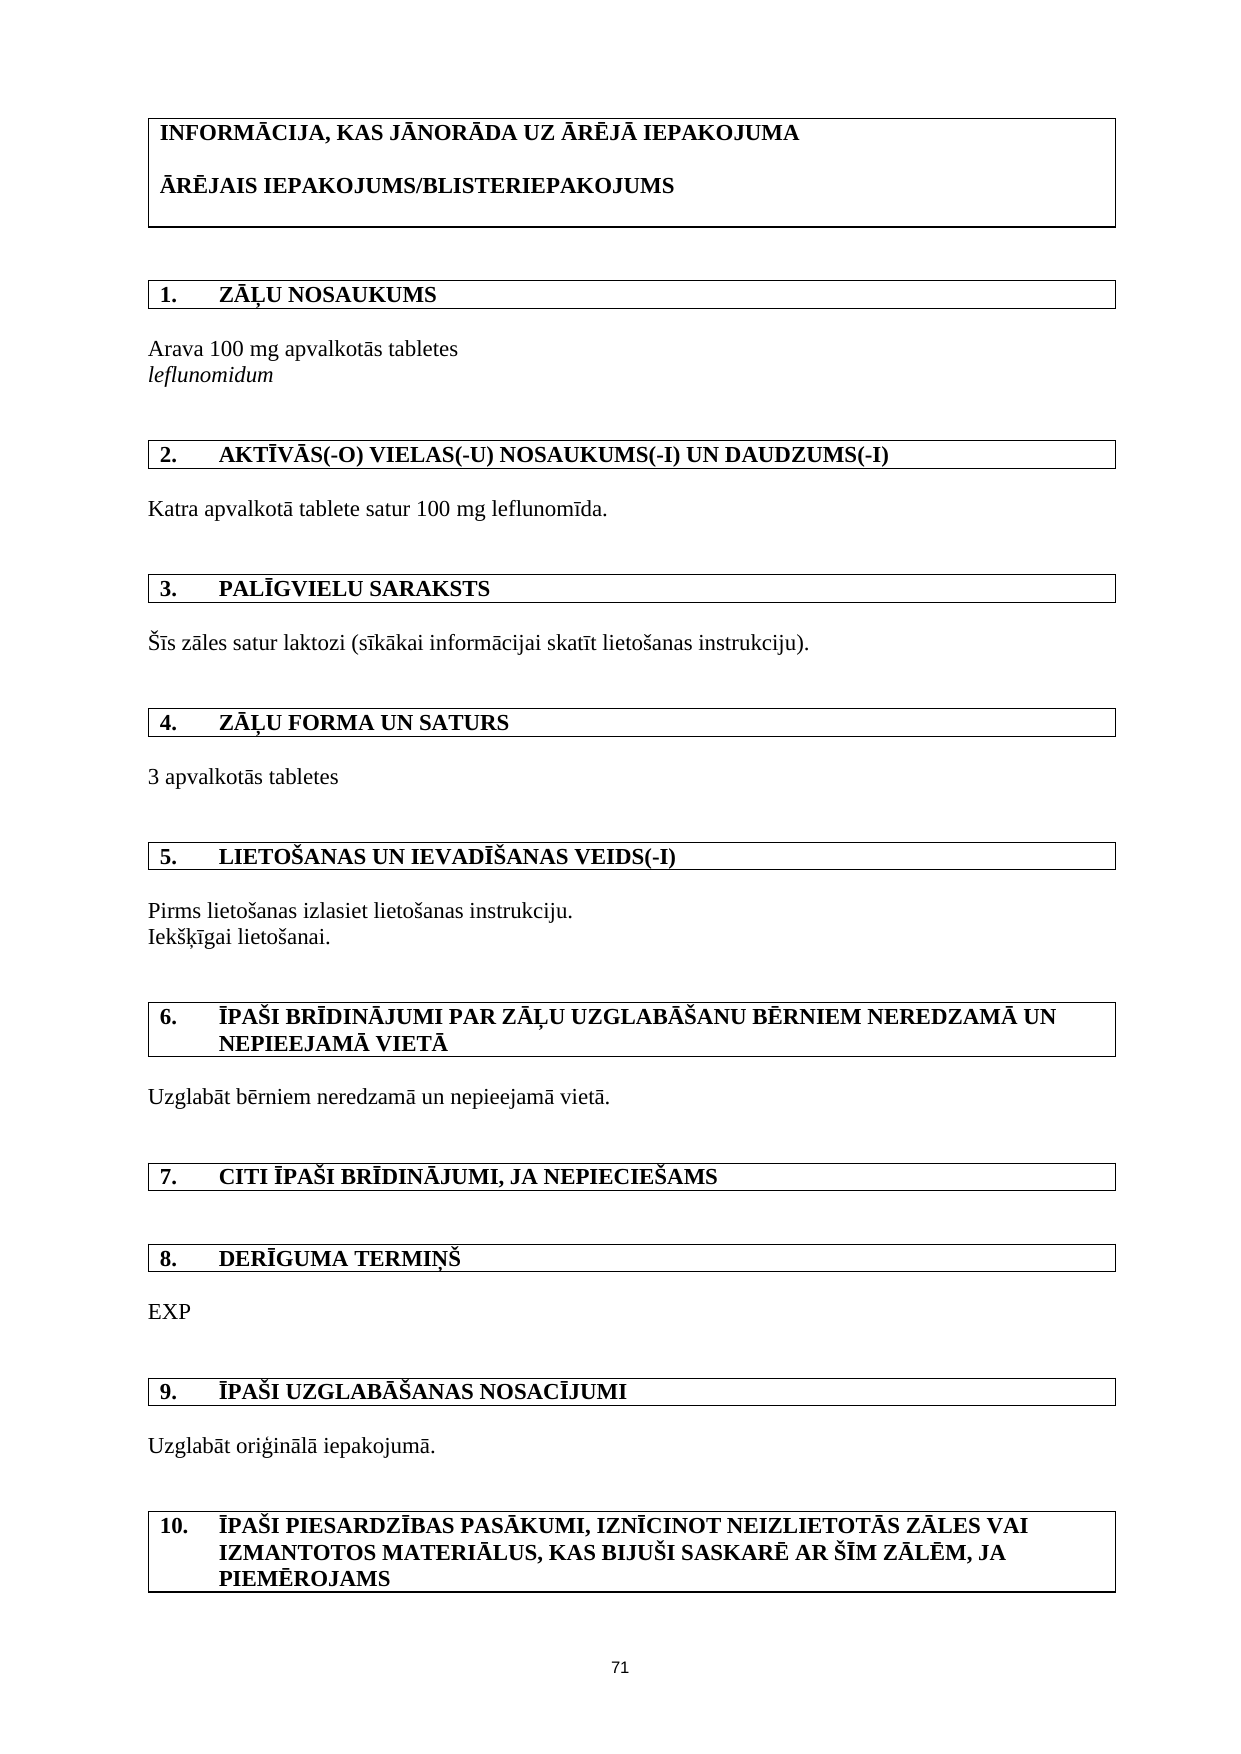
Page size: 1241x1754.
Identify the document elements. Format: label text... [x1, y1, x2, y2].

table_header 4. ZĀĻU FORMA UN SATURS [149, 709, 1115, 736]
text EXP [148, 1298, 1092, 1325]
text Šīs zāles satur laktozi (sīkākai informācijai skatīt lietošanas instrukciju). [148, 629, 1092, 655]
text Katra apvalkotā tablete satur 100 mg leflunomīda. [148, 495, 1092, 522]
table_header 1. ZĀĻU NOSAUKUMS [149, 281, 1115, 308]
text Uzglabāt oriģinālā iepakojumā. [148, 1432, 1092, 1458]
table_header 9. ĪPAŠI UZGLABĀŠANAS NOSACĪJUMI [149, 1379, 1115, 1405]
text 3 apvalkotās tabletes [148, 763, 1092, 789]
table_header 5. LIETOŠANAS UN IEVADĪŠANAS VEIDS(-I) [149, 843, 1115, 869]
text Iekšķīgai lietošanai. [148, 923, 1092, 949]
table_header 3. PALĪGVIELU SARAKSTS [149, 575, 1115, 602]
table_header 10. ĪPAŠI PIESARDZĪBAS PASĀKUMI, IZNĪCINOT NEIZLIETOTĀS ZĀLES VAI IZMANTOTOS MATERIĀLUS, KAS BIJUŠI SASKARĒ AR ŠĪM ZĀLĒM, JA PIEMĒROJAMS [149, 1512, 1115, 1591]
table_header 6. ĪPAŠI BRĪDINĀJUMI PAR ZĀĻU UZGLABĀŠANU BĒRNIEM NEREDZAMĀ UN NEPIEEJAMĀ VIETĀ [149, 1003, 1115, 1056]
table_header 7. CITI ĪPAŠI BRĪDINĀJUMI, JA NEPIECIEŠAMS [149, 1164, 1115, 1190]
table_header 8. DERĪGUMA TERMIŅŠ [149, 1245, 1115, 1271]
text Arava 100 mg apvalkotās tabletes [148, 335, 1092, 361]
text Pirms lietošanas izlasiet lietošanas instrukciju. [148, 897, 1092, 923]
table_header 2. AKTĪVĀS(-O) VIELAS(-U) NOSAUKUMS(-I) UN DAUDZUMS(-I) [149, 441, 1115, 468]
text Uzglabāt bērniem neredzamā un nepieejamā vietā. [148, 1083, 1092, 1110]
table_header INFORMĀCIJA, KAS JĀNORĀDA UZ ĀRĒJĀ IEPAKOJUMA ĀRĒJAIS IEPAKOJUMS/BLISTERIEPAKOJUMS [149, 119, 1115, 226]
text leflunomidum [148, 361, 1092, 388]
